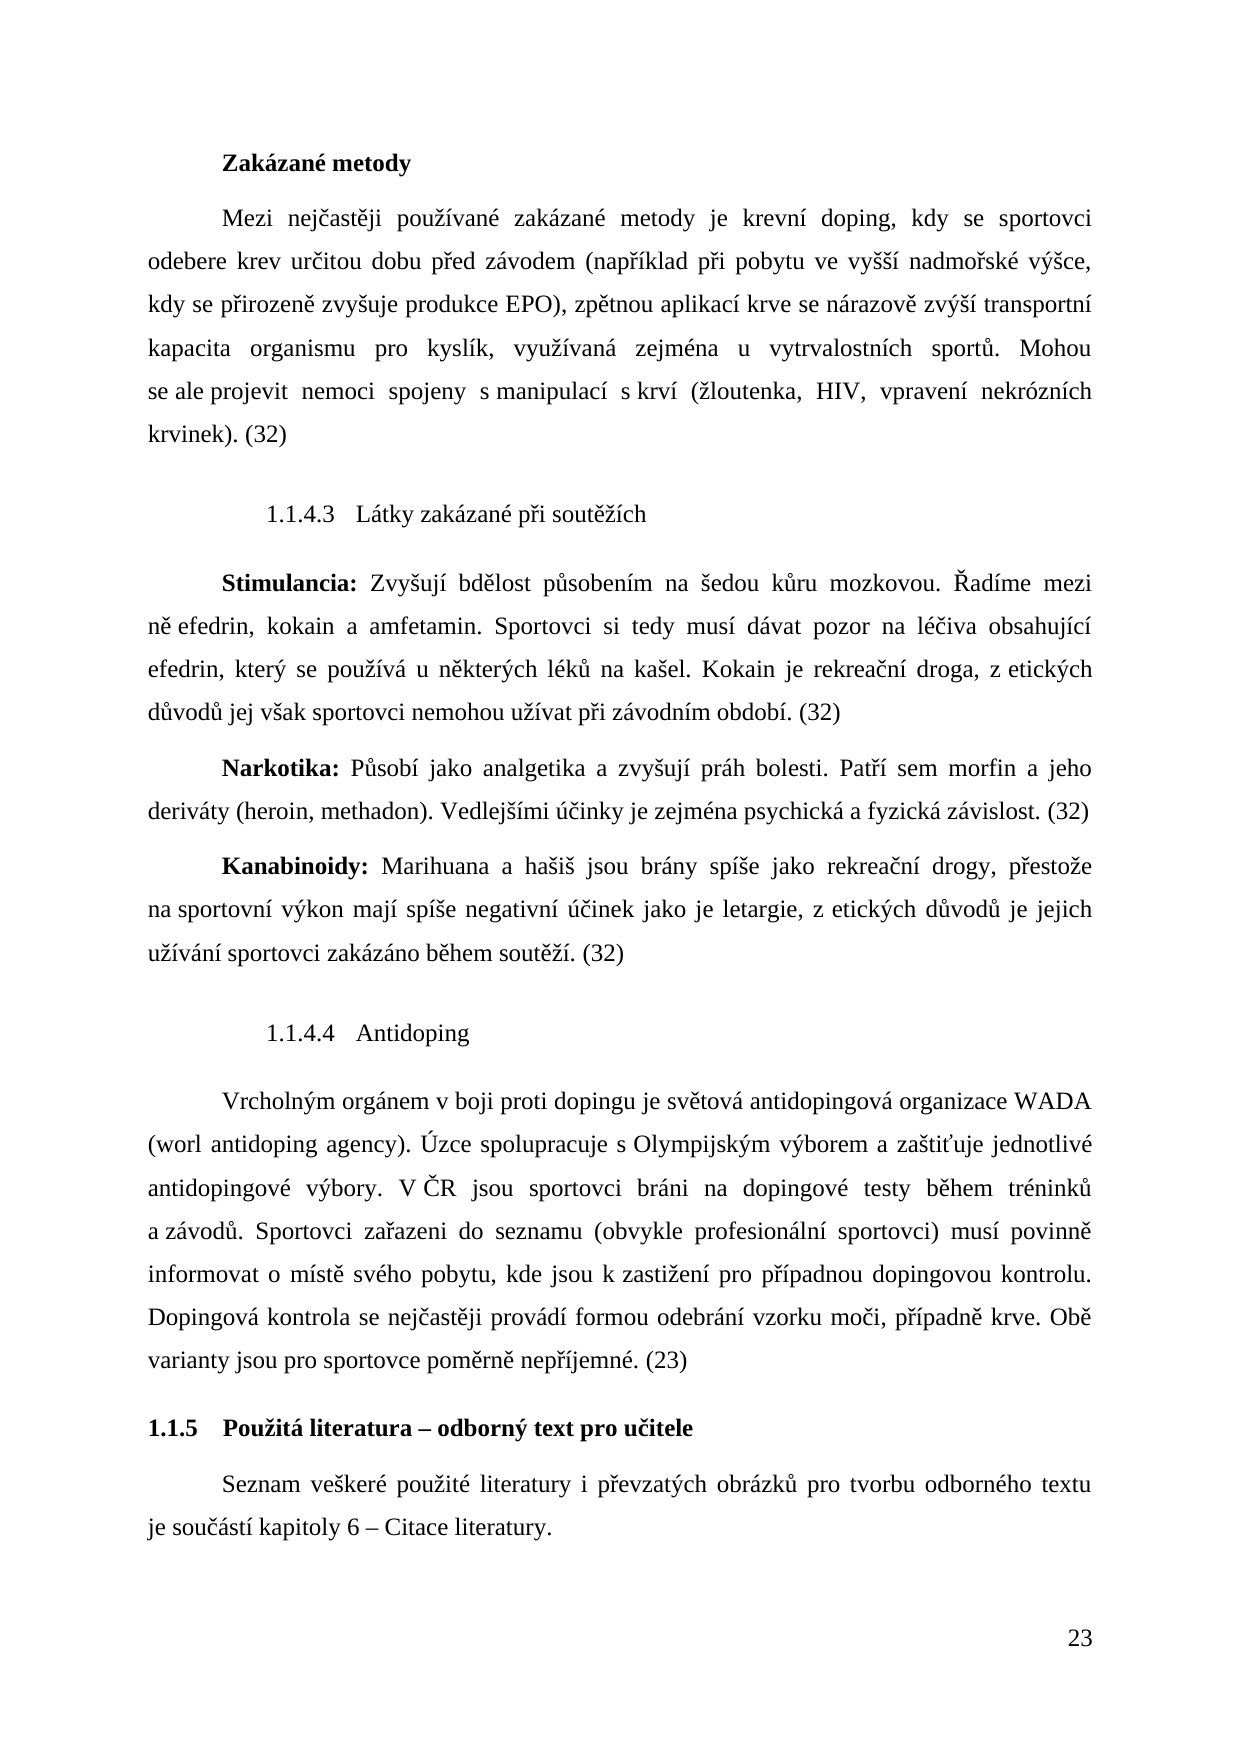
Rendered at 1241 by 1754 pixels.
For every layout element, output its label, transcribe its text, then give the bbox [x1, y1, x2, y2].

subtitle Antidoping [266, 1018, 1092, 1047]
text Kanabinoidy: Marihuana a hašiš jsou brány spíše jako rekreační drogy, přestože na sportovní výkon mají spíše negativní účinek jako je letargie, z etických důvodů je jejich užívání sportovci zakázáno během soutěží. [148, 851, 1092, 966]
subtitle Látky zakázané při soutěžích [266, 499, 1092, 528]
text Seznam veškeré použité literatury i převzatých obrázků pro tvorbu odborného textu je součástí kapitoly 6 – Citace literatury. [148, 1469, 1092, 1541]
subtitle Použitá literatura – odborný text pro učitele [148, 1413, 1092, 1442]
text Zakázané metody [148, 148, 1092, 176]
text Stimulancia: Zvyšují bdělost působením na šedou kůru mozkovou. Řadíme mezi ně efedrin, kokain a amfetamin. Sportovci si tedy musí dávat pozor na léčiva obsahující efedrin, který se používá u některých léků na kašel. Kokain je rekreační droga, z etických důvodů jej však sportovci nemohou užívat při závodním období. [148, 568, 1092, 726]
text Vrcholným orgánem v boji proti dopingu je světová antidopingová organizace WADA (worl antidoping agency). Úzce spolupracuje s Olympijským výborem a zaštiťuje jednotlivé antidopingové výbory. V ČR jsou sportovci bráni na dopingové testy během tréninků a závodů. Sportovci zařazeni do seznamu (obvykle profesionální sportovci) musí povinně informovat o místě svého pobytu, kde jsou k zastižení pro případnou dopingovou kontrolu. Dopingová kontrola se nejčastěji provádí formou odebrání vzorku moči, případně krve. Obě varianty jsou pro sportovce poměrně nepříjemné. [148, 1086, 1092, 1374]
text Narkotika: Působí jako analgetika a zvyšují práh bolesti. Patří sem morfin a jeho deriváty (heroin, methadon). Vedlejšími účinky je zejména psychická a fyzická závislost. [148, 753, 1092, 824]
text Mezi nejčastěji používané zakázané metody je krevní doping, kdy se sportovci odebere krev určitou dobu před závodem (například při pobytu ve vyšší nadmořské výšce, kdy se přirozeně zvyšuje produkce EPO), zpětnou aplikací krve se nárazově zvýší transportní kapacita organismu pro kyslík, využívaná zejména u vytrvalostních sportů. Mohou se ale projevit nemoci spojeny s manipulací s krví (žloutenka, HIV, vpravení nekrózních krvinek). [148, 203, 1092, 448]
